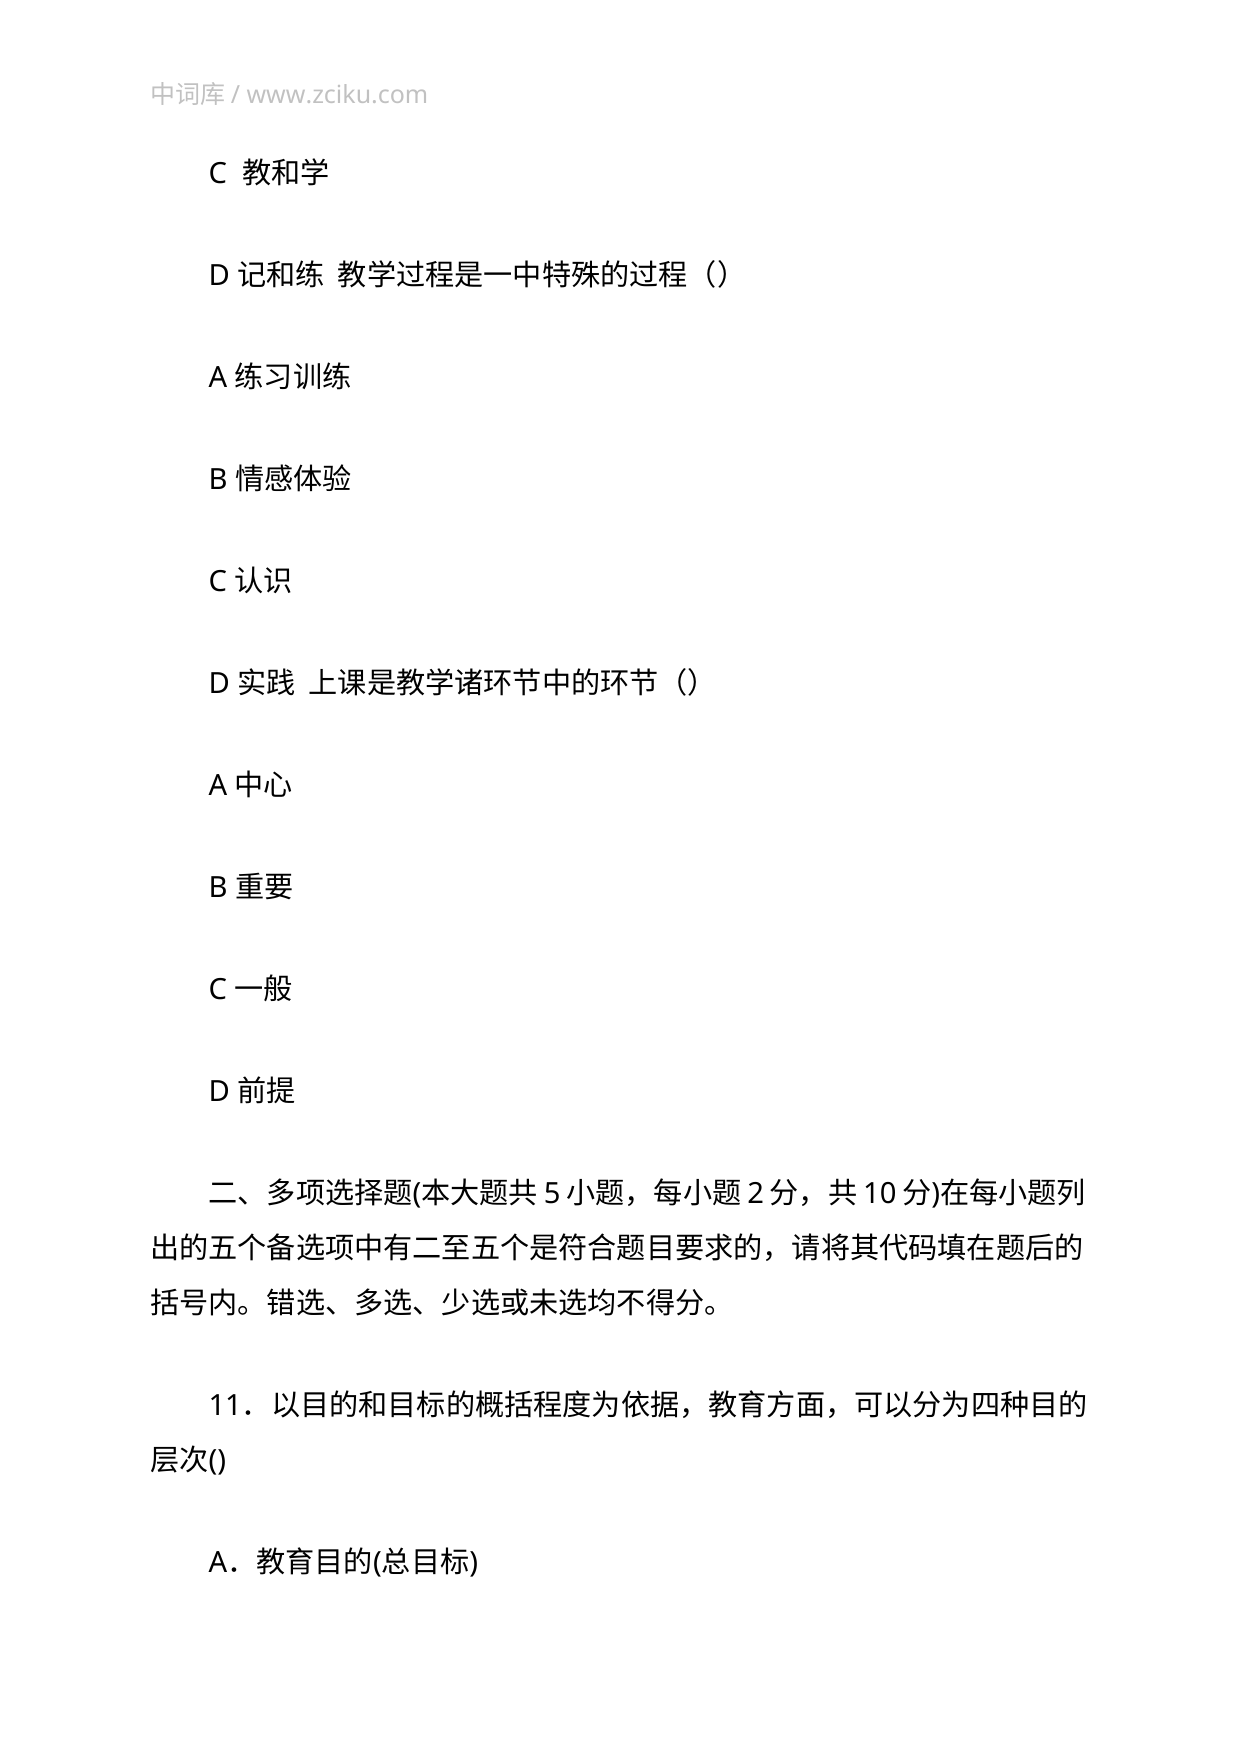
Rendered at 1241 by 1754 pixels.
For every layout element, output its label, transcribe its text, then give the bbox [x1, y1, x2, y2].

text D 记和练 教学过程是一中特殊的过程（） [150, 252, 1090, 294]
text B 重要 [150, 864, 1090, 906]
text C 一般 [150, 966, 1090, 1008]
text A．教育目的(总目标) [150, 1538, 1090, 1581]
text A 练习训练 [150, 354, 1090, 396]
text C 教和学 [150, 150, 1090, 192]
text 二、多项选择题(本大题共5小题，每小题2分，共10分)在每小题列出的五个备选项中有二至五个是符合题目要求的，请将其代码填在题后的括号内。错选、多选、少选或未选均不得分。 [150, 1170, 1090, 1322]
text A 中心 [150, 762, 1090, 804]
text D 实践 上课是教学诸环节中的环节（） [150, 660, 1090, 702]
text C 认识 [150, 558, 1090, 600]
text 11．以目的和目标的概括程度为依据，教育方面，可以分为四种目的层次() [150, 1381, 1090, 1479]
text D 前提 [150, 1068, 1090, 1110]
text B 情感体验 [150, 456, 1090, 498]
